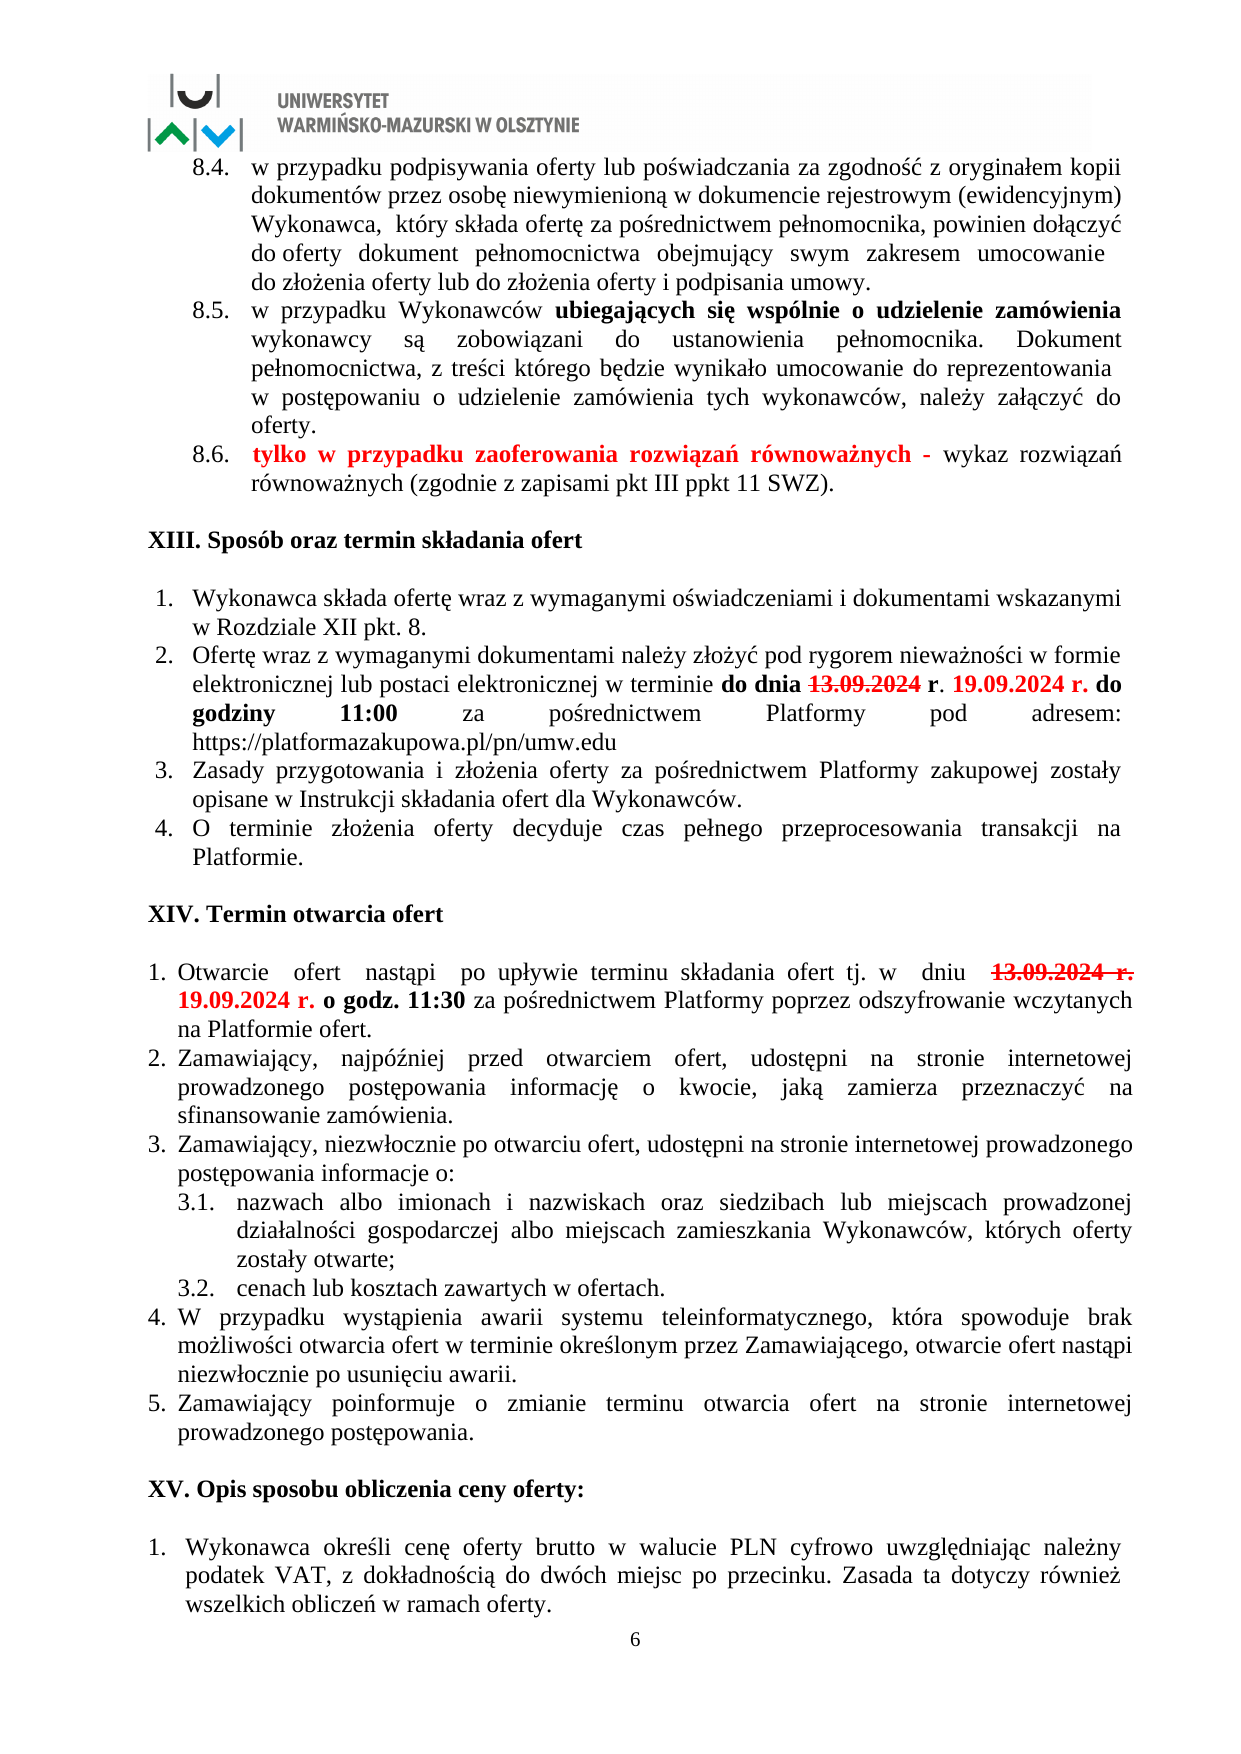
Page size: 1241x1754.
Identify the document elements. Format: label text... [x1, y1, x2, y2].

text 3.1. nazwach albo imionach i nazwiskach oraz siedzibach lub miejscach prowadzonej działalności gospodarczej albo miejscach zamieszkania Wykonawców, których oferty zostały otwarte; [177, 1187, 1133, 1273]
text 8.5. w przypadku Wykonawców ubiegających się wspólnie o udzielenie zamówienia wykonawcy są zobowiązani do ustanowienia pełnomocnika. Dokument pełnomocnictwa, z treści którego będzie wynikało umocowanie do reprezentowania w postępowaniu o udzielenie zamówienia tych wykonawców, należy załączyć do oferty. [148, 295, 1122, 439]
list Zasady przygotowania i złożenia oferty za pośrednictwem Platformy zakupowej zostały opisane w Instrukcji składania ofert dla Wykonawców. [154, 755, 1122, 813]
list Otwarcie ofert nastąpi po upływie terminu składania ofert tj. w dniu 13.09.2024 r. 19.09.2024 r. o godz. 11:30 za pośrednictwem Platformy poprzez odszyfrowanie wczytanych na Platformie ofert. [148, 957, 1133, 1043]
text 4. W przypadku wystąpienia awarii systemu teleinformatycznego, która spowoduje brak możliwości otwarcia ofert w terminie określonym przez Zamawiającego, otwarcie ofert nastąpi niezwłocznie po usunięciu awarii. [148, 1302, 1133, 1388]
list O terminie złożenia oferty decyduje czas pełnego przeprocesowania transakcji na Platformie. [154, 813, 1122, 870]
list XV. Opis sposobu obliczenia ceny oferty: [148, 1474, 1122, 1503]
text 8.6. tylko w przypadku zaoferowania rozwiązań równoważnych - wykaz rozwiązań równoważnych (zgodnie z zapisami pkt III ppkt 11 SWZ). [192, 439, 1122, 497]
picture [147, 73, 1092, 152]
text XIII. Sposób oraz termin składania ofert [148, 525, 1122, 554]
list Wykonawca określi cenę oferty brutto w walucie PLN cyfrowo uwzględniając należny podatek VAT, z dokładnością do dwóch miejsc po przecinku. Zasada ta dotyczy również wszelkich obliczeń w ramach oferty. [148, 1532, 1122, 1618]
text XIV. Termin otwarcia ofert [148, 899, 1122, 928]
text 5. Zamawiający poinformuje o zmianie terminu otwarcia ofert na stronie internetowej prowadzonego postępowania. [148, 1388, 1133, 1445]
text 3.2. cenach lub kosztach zawartych w ofertach. [177, 1273, 1133, 1302]
list Zamawiający, niezwłocznie po otwarciu ofert, udostępni na stronie internetowej prowadzonego postępowania informacje o: [148, 1129, 1133, 1187]
list Wykonawca składa ofertę wraz z wymaganymi oświadczeniami i dokumentami wskazanymi w Rozdziale XII pkt. 8. [155, 583, 1122, 640]
text 8.4. w przypadku podpisywania oferty lub poświadczania za zgodność z oryginałem kopii dokumentów przez osobę niewymienioną w dokumencie rejestrowym (ewidencyjnym) Wykonawca, który składa ofertę za pośrednictwem pełnomocnika, powinien dołączyć do oferty dokument pełnomocnictwa obejmujący swym zakresem umocowanie do złożenia oferty lub do złożenia oferty i podpisania umowy. [148, 152, 1122, 295]
list Zamawiający, najpóźniej przed otwarciem ofert, udostępni na stronie internetowej prowadzonego postępowania informację o kwocie, jaką zamierza przeznaczyć na sfinansowanie zamówienia. [148, 1043, 1133, 1129]
list Ofertę wraz z wymaganymi dokumentami należy złożyć pod rygorem nieważności w formie elektronicznej lub postaci elektronicznej w terminie do dnia 13.09.2024 r. 19.09.2024 r. do godziny 11:00 za pośrednictwem Platformy pod adresem: https://platformazakupowa.pl/pn/umw.edu [155, 640, 1122, 755]
